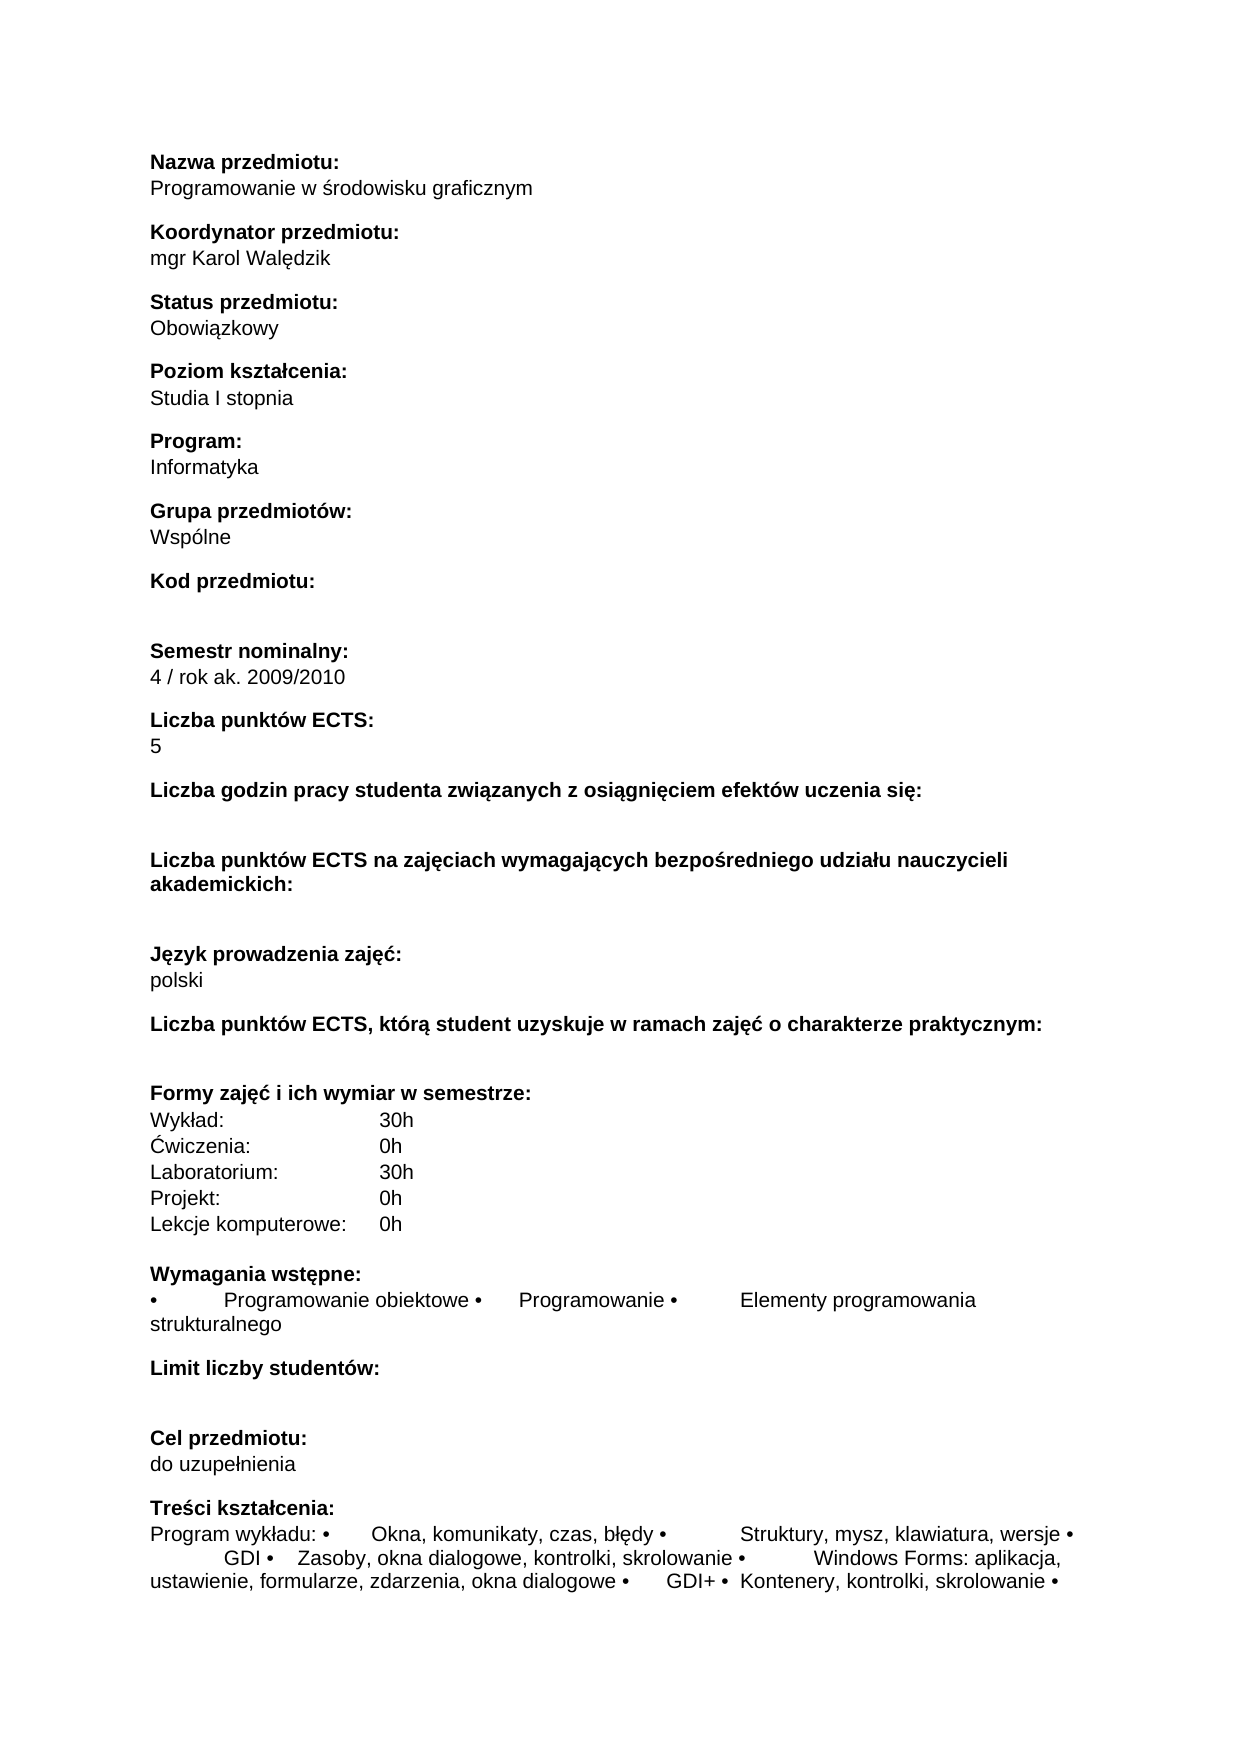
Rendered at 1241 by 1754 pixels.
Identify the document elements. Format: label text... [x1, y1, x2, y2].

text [150, 1521, 1090, 1593]
text Liczba punktów ECTS na zajęciach wymagających bezpośredniego udziału nauczycieli akademickich: [150, 848, 1090, 896]
text Koordynator przedmiotu: [150, 220, 1090, 244]
text Studia I stopnia [150, 385, 1090, 409]
text polski [150, 968, 1090, 992]
text Kod przedmiotu: [150, 569, 1090, 593]
text Liczba punktów ECTS, którą student uzyskuje w ramach zajęć o charakterze praktycznym: [150, 1011, 1090, 1035]
text Wymagania wstępne: [150, 1262, 1090, 1286]
text Język prowadzenia zajęć: [150, 942, 1090, 966]
text • Programowanie obiektowe • Programowanie • Elementy programowania strukturalnego [150, 1288, 1090, 1336]
text Status przedmiotu: [150, 289, 1090, 313]
text Formy zajęć i ich wymiar w semestrze: [150, 1081, 1090, 1105]
text mgr Karol Walędzik [150, 246, 1090, 270]
table_cell Lekcje komputerowe: [140, 1212, 367, 1236]
text Cel przedmiotu: [150, 1426, 1090, 1449]
text Wspólne [150, 525, 1090, 549]
text Grupa przedmiotów: [150, 499, 1090, 523]
text Limit liczby studentów: [150, 1356, 1090, 1380]
text Poziom kształcenia: [150, 359, 1090, 383]
text Programowanie w środowisku graficznym [150, 176, 1090, 200]
table_cell 0h [369, 1210, 597, 1236]
text Obowiązkowy [150, 316, 1090, 339]
table_header Wykład: [140, 1108, 367, 1132]
table_cell Ćwiczenia: [140, 1134, 367, 1158]
text 5 [150, 734, 1090, 758]
text Informatyka [150, 455, 1090, 479]
text Treści kształcenia: [150, 1495, 1090, 1519]
text 4 / rok ak. 2009/2010 [150, 664, 1090, 688]
text Nazwa przedmiotu: [150, 150, 1090, 174]
table_cell 0h [369, 1132, 597, 1158]
table_cell Laboratorium: [140, 1160, 367, 1184]
table_cell 0h [369, 1184, 597, 1210]
text Liczba punktów ECTS: [150, 708, 1090, 732]
text Semestr nominalny: [150, 638, 1090, 662]
text Liczba godzin pracy studenta związanych z osiągnięciem efektów uczenia się: [150, 778, 1090, 802]
table_header 30h [369, 1108, 597, 1132]
table_cell Projekt: [140, 1186, 367, 1210]
table_cell 30h [369, 1158, 597, 1184]
text Program: [150, 429, 1090, 453]
text do uzupełnienia [150, 1452, 1090, 1476]
